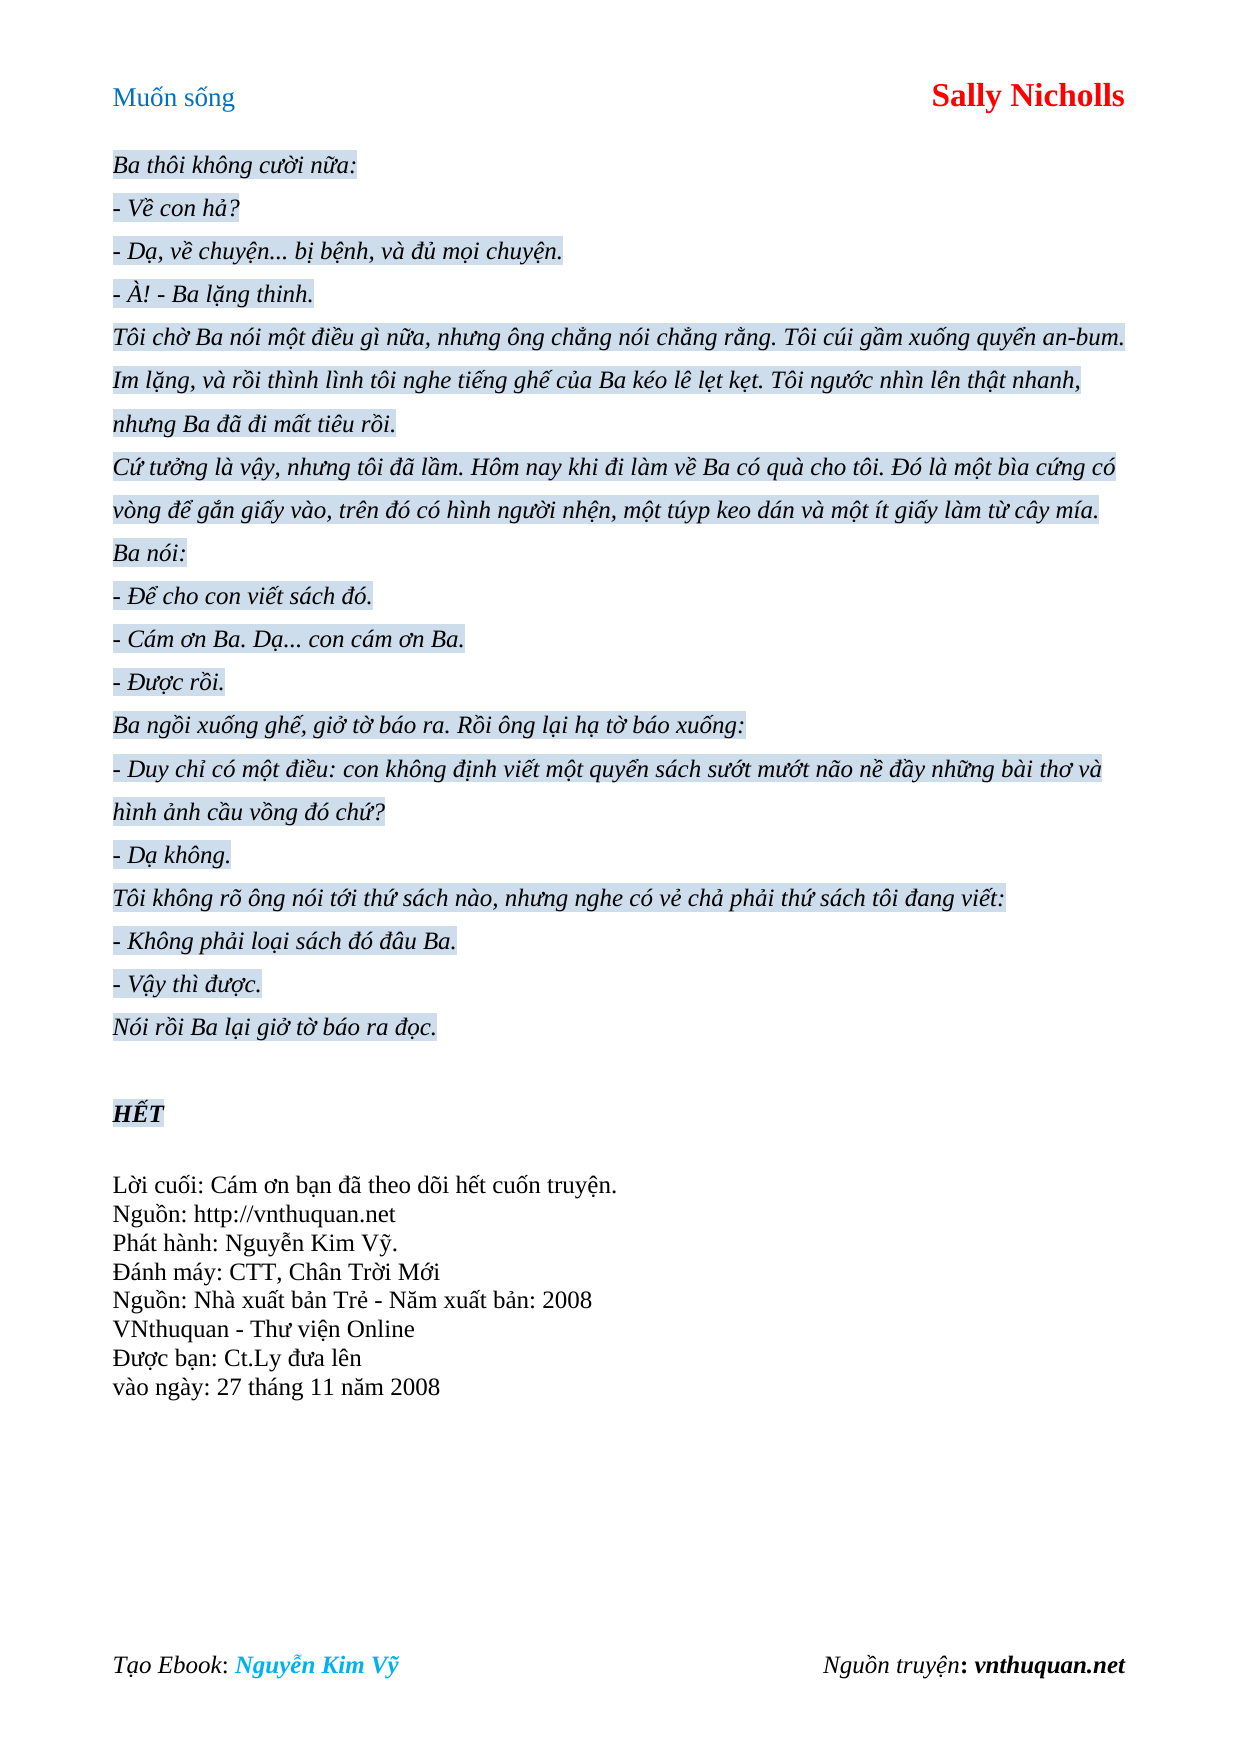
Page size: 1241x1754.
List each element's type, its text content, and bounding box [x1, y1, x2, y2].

text Lời cuối: Cám ơn bạn đã theo dõi hết cuốn truyện. Nguồn: http://vnthuquan.net Phát hành: Nguyễn Kim Vỹ. Đánh máy: CTT, Chân Trời Mới Nguồn: Nhà xuất bản Trẻ - Năm xuất bản: 2008 VNthuquan - Thư viện Online Được bạn: Ct.Ly đưa lên vào ngày: 27 tháng 11 năm 2008 [112, 1142, 1128, 1401]
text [112, 150, 1128, 1127]
